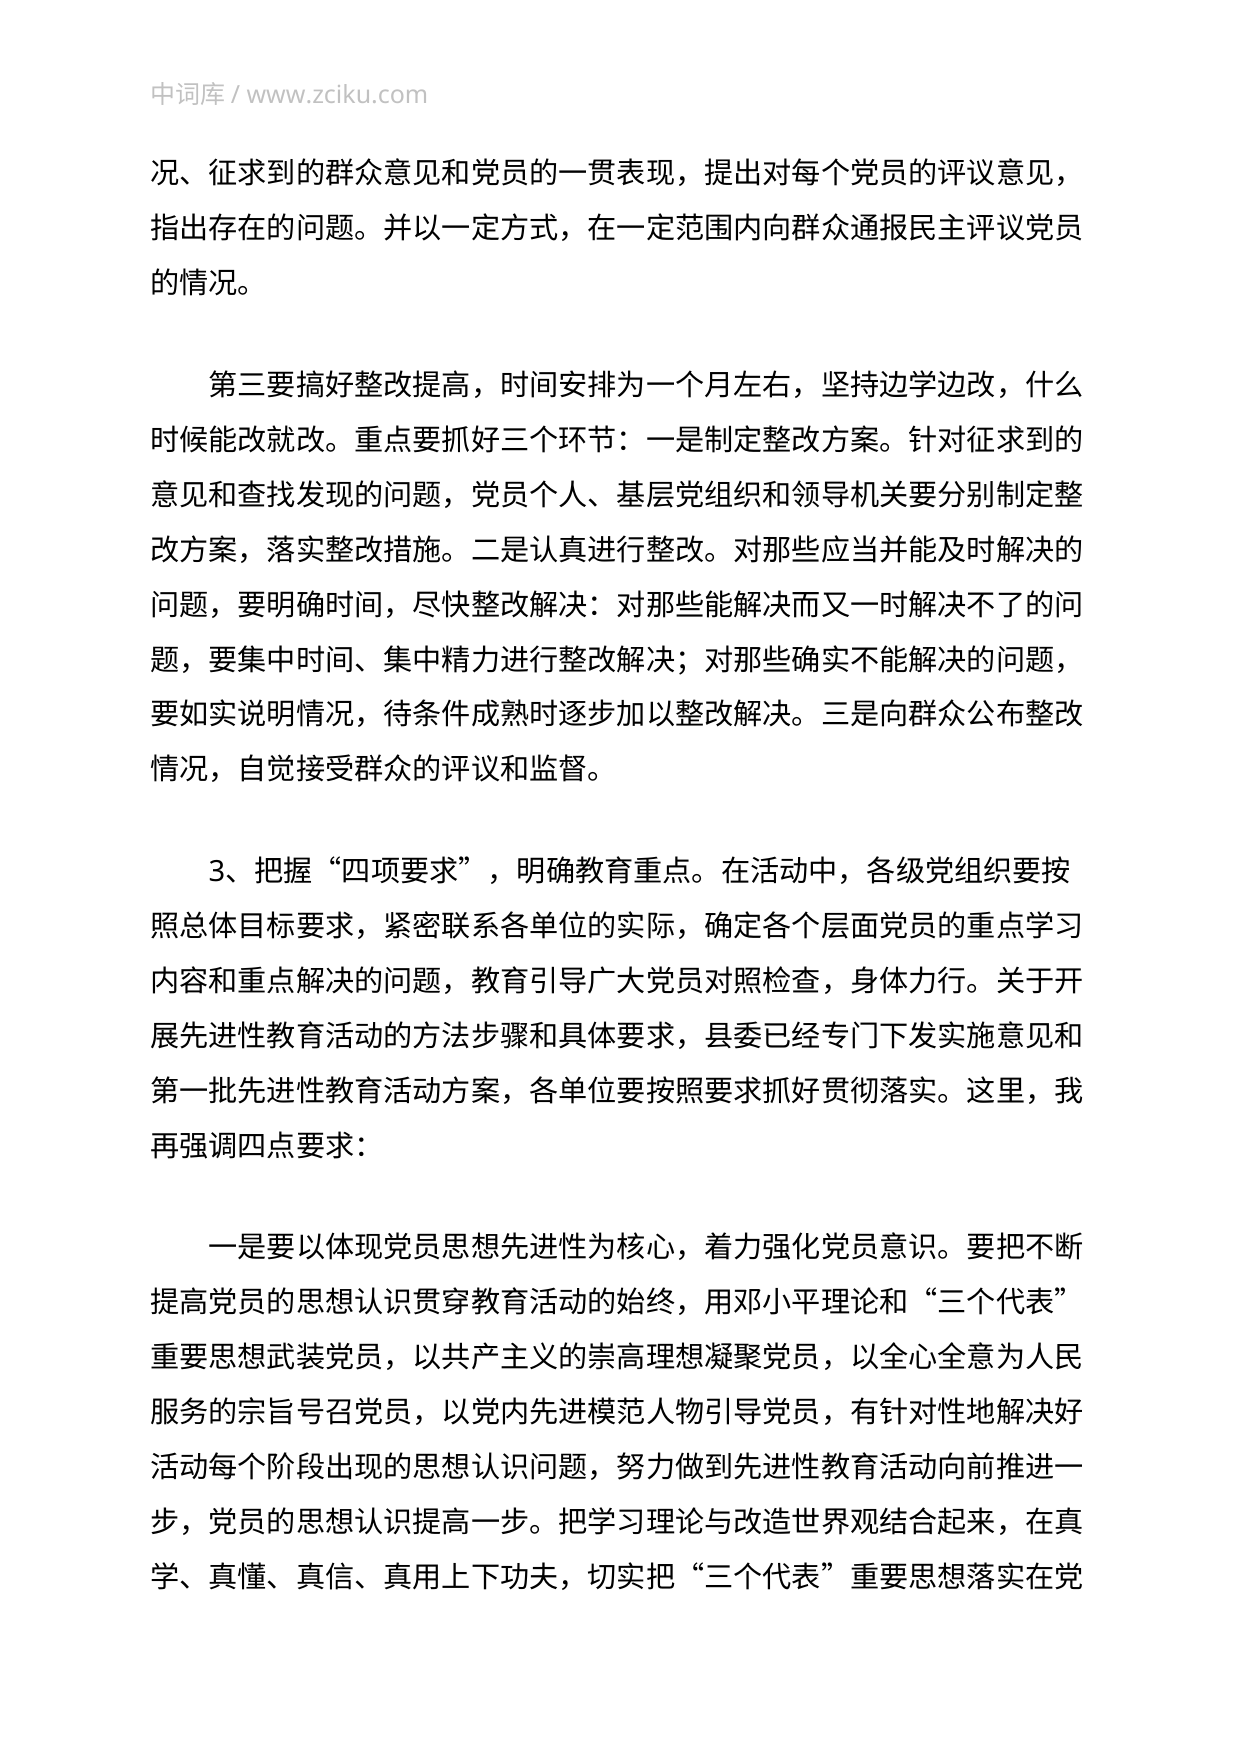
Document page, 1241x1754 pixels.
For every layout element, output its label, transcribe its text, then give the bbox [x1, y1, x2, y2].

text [150, 1224, 1090, 1596]
text 3、把握“四项要求”，明确教育重点。在活动中，各级党组织要按照总体目标要求，紧密联系各单位的实际，确定各个层面党员的重点学习内容和重点解决的问题，教育引导广大党员对照检查，身体力行。关于开展先进性教育活动的方法步骤和具体要求，县委已经专门下发实施意见和第一批先进性教育活动方案，各单位要按照要求抓好贯彻落实。这里，我再强调四点要求： [150, 848, 1090, 1164]
text 第三要搞好整改提高，时间安排为一个月左右，坚持边学边改，什么时候能改就改。重点要抓好三个环节：一是制定整改方案。针对征求到的意见和查找发现的问题，党员个人、基层党组织和领导机关要分别制定整改方案，落实整改措施。二是认真进行整改。对那些应当并能及时解决的问题，要明确时间，尽快整改解决：对那些能解决而又一时解决不了的问题，要集中时间、集中精力进行整改解决；对那些确实不能解决的问题，要如实说明情况，待条件成熟时逐步加以整改解决。三是向群众公布整改情况，自觉接受群众的评议和监督。 [150, 362, 1090, 788]
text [150, 150, 1090, 302]
